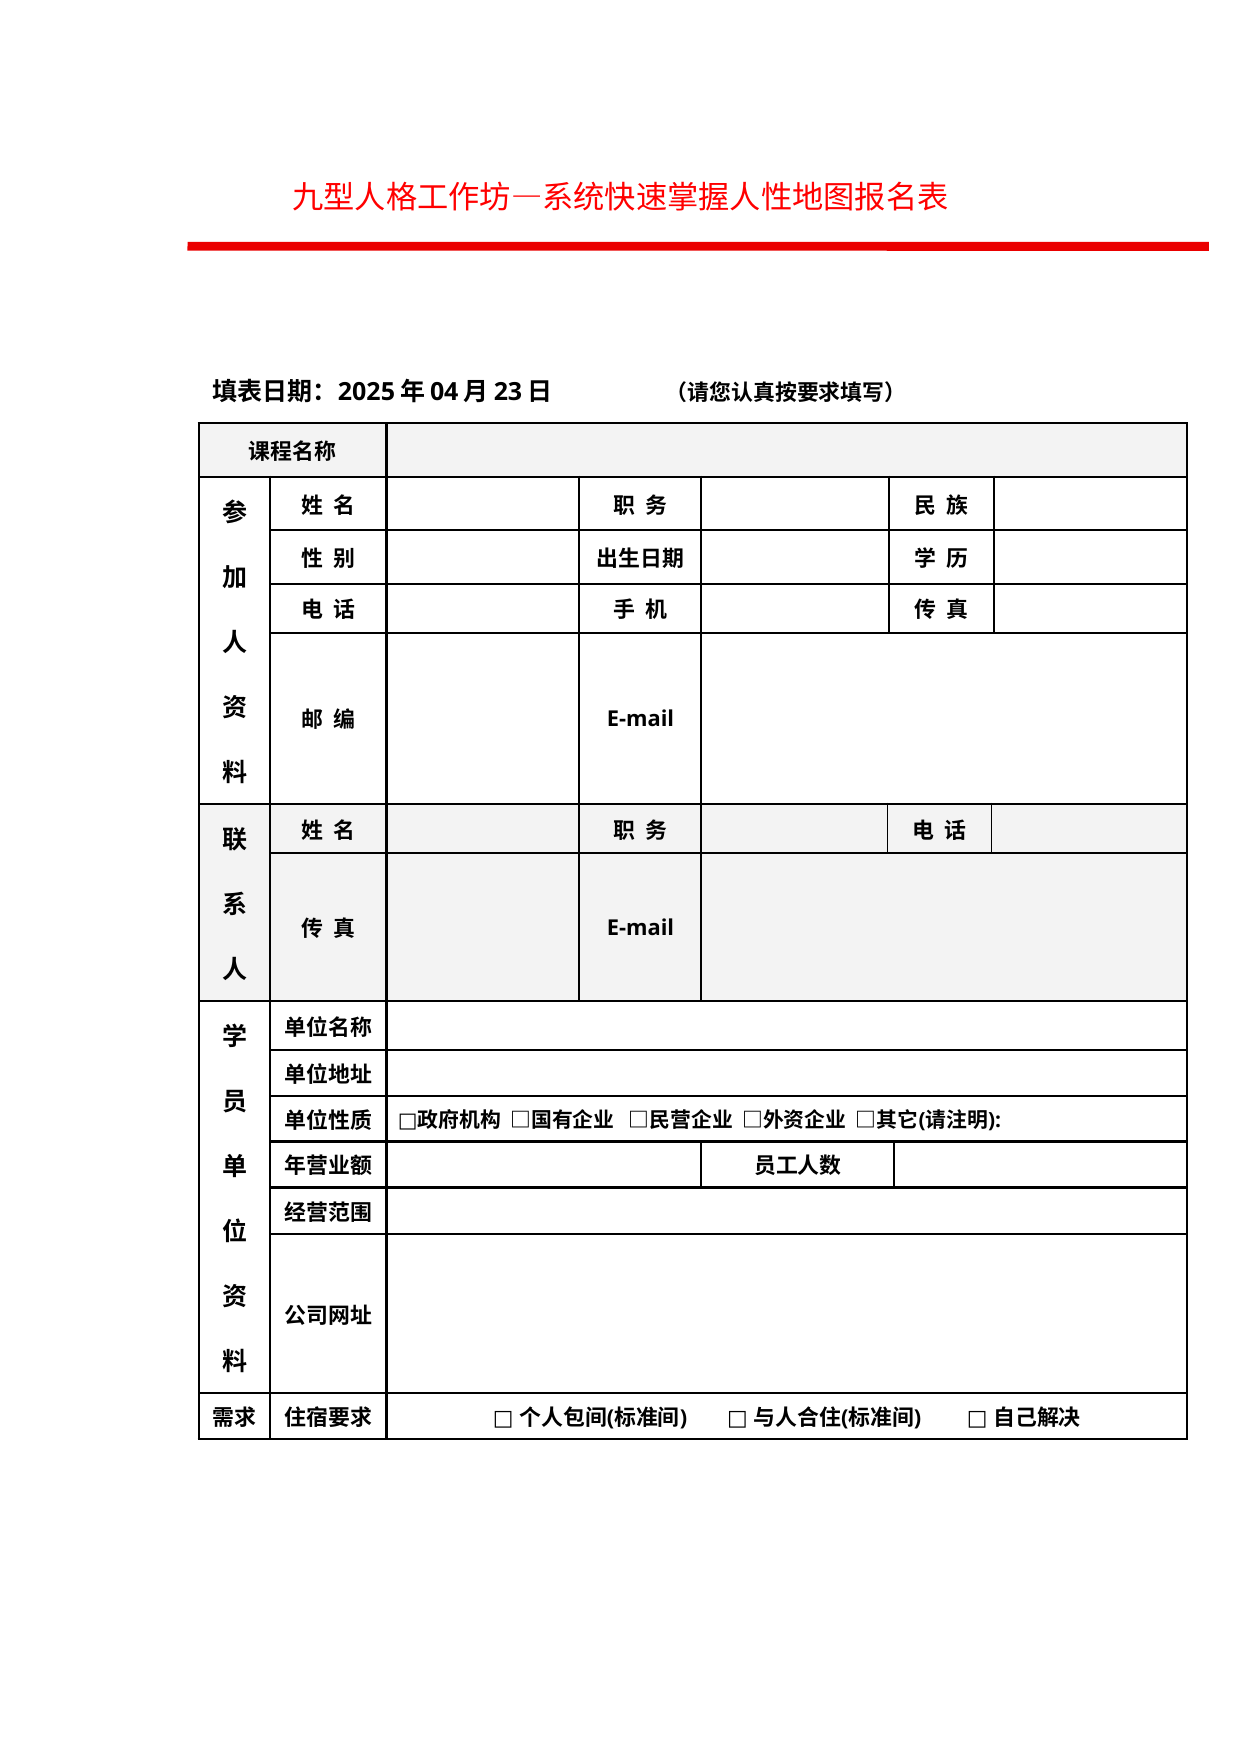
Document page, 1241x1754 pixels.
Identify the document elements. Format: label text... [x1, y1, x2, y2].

table_cell 传 真 [890, 585, 993, 632]
table_cell 年营业额 [271, 1143, 385, 1186]
table_cell 参加人资料 [200, 478, 269, 803]
table_cell [702, 531, 888, 582]
table_cell 邮 编 [271, 634, 385, 803]
table_cell 学 员 单 位 资 料 [200, 1002, 269, 1392]
table_cell 公司网址 [271, 1235, 385, 1392]
table_cell [702, 585, 888, 632]
table_cell 单位性质 [271, 1097, 385, 1140]
table_cell [388, 478, 578, 529]
table_cell E-mail [580, 854, 700, 1000]
table_cell [702, 805, 887, 852]
table_cell 电 话 [271, 585, 385, 632]
table_cell [388, 634, 578, 803]
table_cell [388, 1002, 1186, 1049]
text 填表日期：2025年04月23日 （请您认真按要求填写） [187, 357, 1053, 422]
text 九型人格工作坊—系统快速掌握人性地图报名表 [187, 162, 1053, 227]
table_cell 单位地址 [271, 1051, 385, 1095]
table_cell 学 历 [890, 531, 993, 582]
table_cell □ 个人包间(标准间) □ 与人合住(标准间) □ 自己解决 [388, 1394, 1186, 1438]
table_cell 出生日期 [580, 531, 700, 582]
table_cell [702, 478, 888, 529]
table_cell 姓 名 [271, 478, 385, 529]
table_cell 职 务 [580, 478, 700, 529]
table_cell [388, 805, 578, 852]
table_cell 传 真 [271, 854, 385, 1000]
table_cell 员工人数 [702, 1143, 893, 1186]
table_cell 联 系 人 [200, 805, 269, 1000]
table_cell 单位名称 [271, 1002, 385, 1049]
table_header [388, 424, 1186, 476]
table_cell 电 话 [888, 805, 991, 852]
table_cell 职 务 [580, 805, 700, 852]
table_cell [702, 854, 1186, 1000]
table_cell [995, 531, 1186, 582]
table_cell 民 族 [890, 478, 993, 529]
table_cell [388, 1189, 1186, 1233]
table_cell 性 别 [271, 531, 385, 582]
table_cell 手 机 [580, 585, 700, 632]
table_header 课程名称 [200, 424, 385, 476]
table_cell [388, 854, 578, 1000]
table_cell 姓 名 [271, 805, 385, 852]
table_cell 需求 [200, 1394, 269, 1438]
table_cell [388, 531, 578, 582]
table_cell [895, 1143, 1186, 1186]
table_cell 经营范围 [271, 1189, 385, 1233]
table_cell [702, 634, 1186, 803]
table_cell □政府机构 □国有企业 □民营企业 □外资企业 □其它(请注明): [388, 1097, 1186, 1140]
table_cell 住宿要求 [271, 1394, 385, 1438]
table_cell [388, 585, 578, 632]
table_cell [388, 1143, 700, 1186]
table_cell [388, 1051, 1186, 1095]
table_cell E-mail [580, 634, 700, 803]
table_cell [992, 805, 1186, 852]
table_cell [995, 478, 1186, 529]
table_cell [995, 585, 1186, 632]
table_cell [388, 1235, 1186, 1392]
